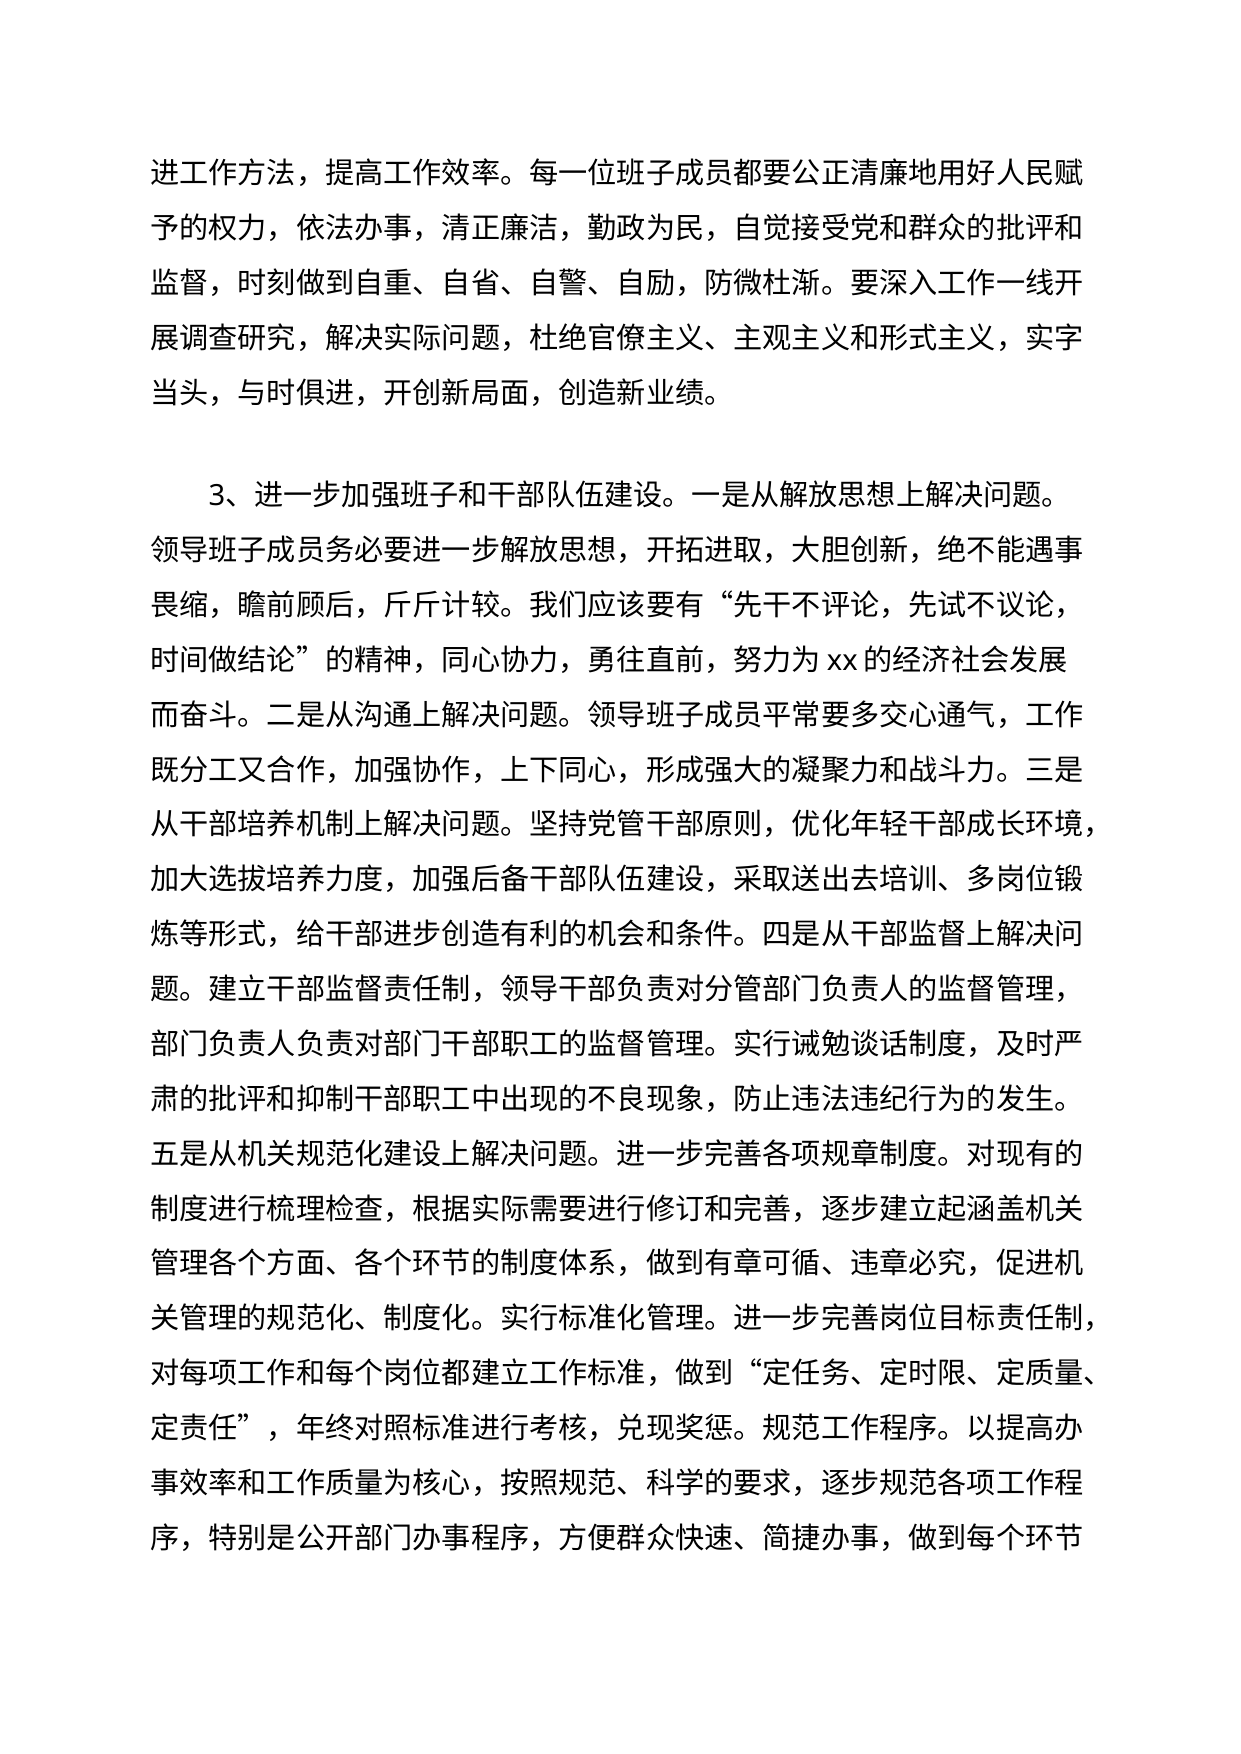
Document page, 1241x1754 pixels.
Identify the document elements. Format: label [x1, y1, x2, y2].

text [150, 471, 1090, 1557]
text [150, 150, 1090, 412]
